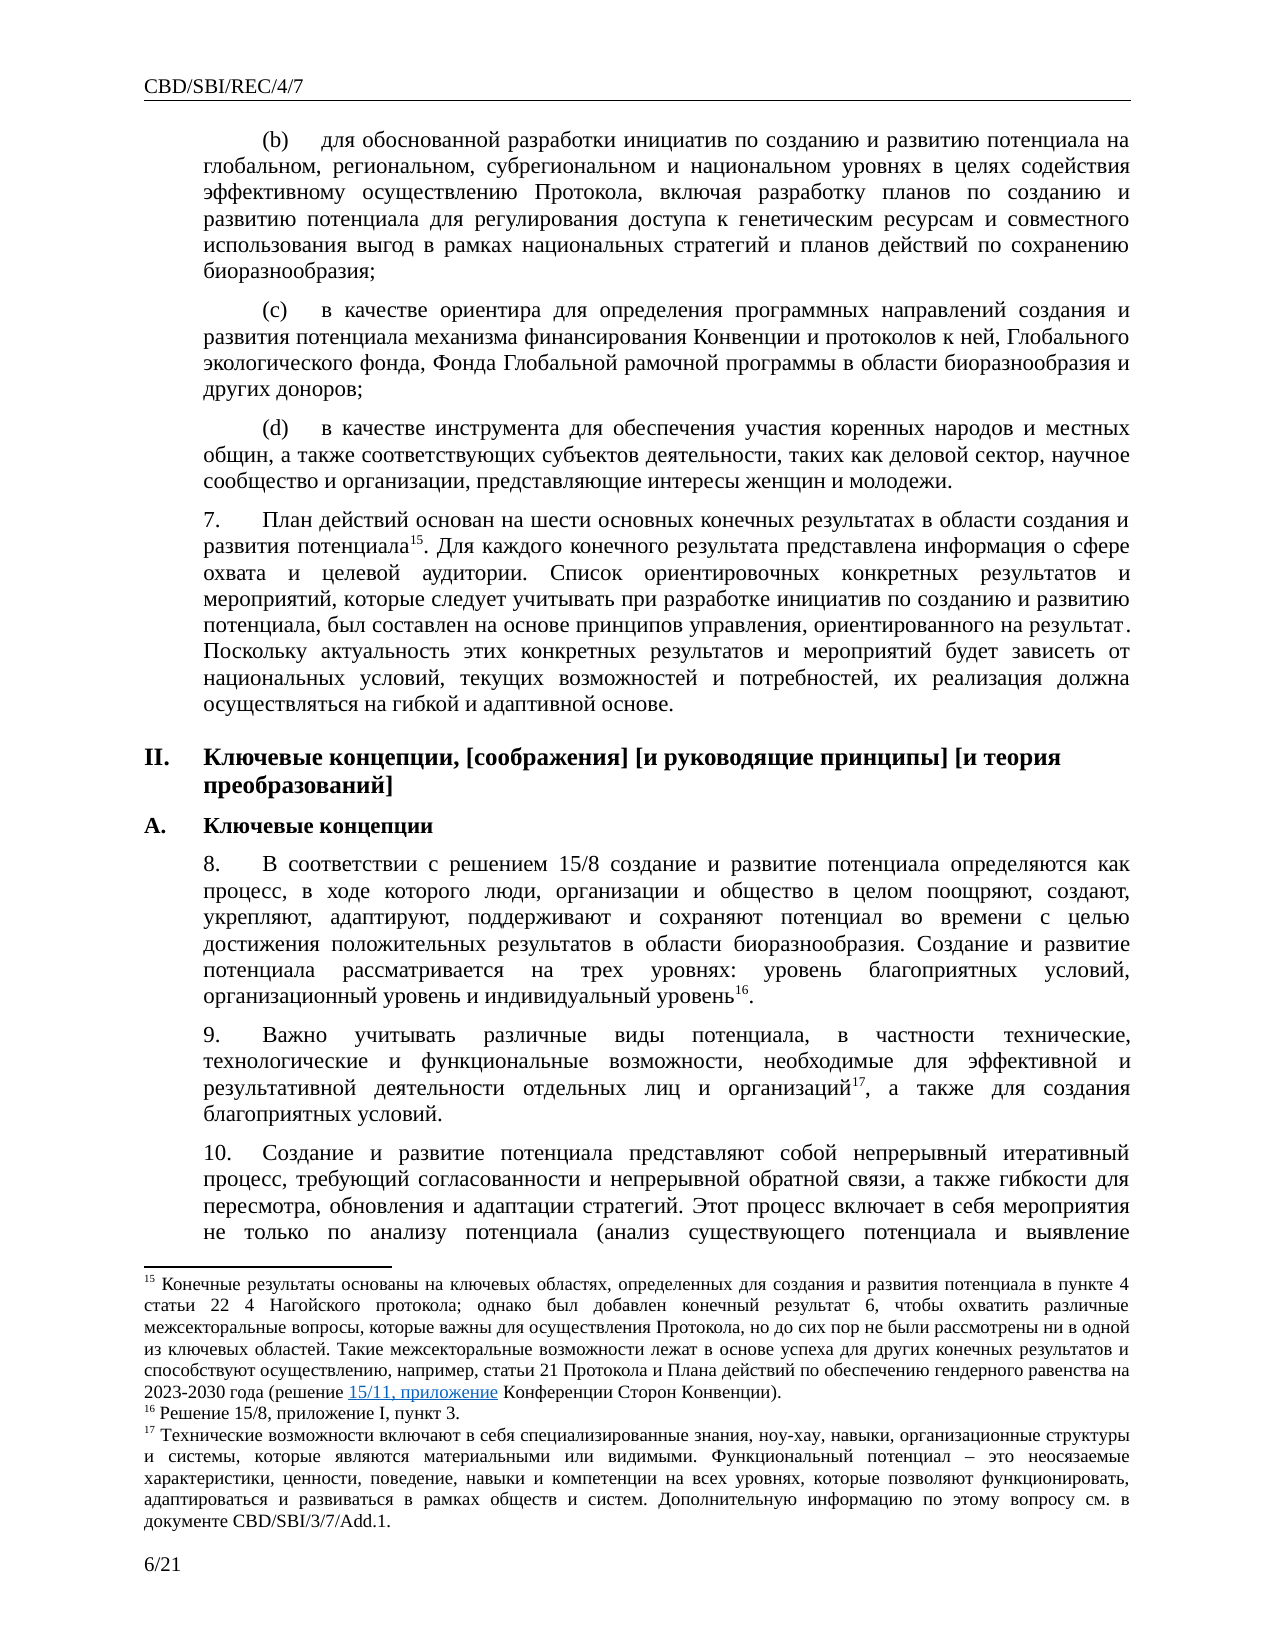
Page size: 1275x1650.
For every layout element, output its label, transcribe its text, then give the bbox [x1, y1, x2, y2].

text (b) для обоснованной разработки инициатив по созданию и развитию потенциала на глобальном, региональном, субрегиональном и национальном уровнях в целях содействия эффективному осуществлению Протокола, включая разработку планов по созданию и развитию потенциала для регулирования доступа к генетическим ресурсам и совместного использования выгод в рамках национальных стратегий и планов действий по сохранению биоразнообразия; [203, 126, 1131, 284]
text А. Ключевые концепции [144, 812, 1131, 838]
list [203, 1139, 1131, 1244]
text (d) в качестве инструмента для обеспечения участия коренных народов и местных общин, а также соответствующих субъектов деятельности, таких как деловой сектор, научное сообщество и организации, представляющие интересы женщин и молодежи. [203, 414, 1131, 493]
list Ключевые концепции, [соображения] [и руководящие принципы] [и теория преобразований] [144, 742, 1131, 799]
list Важно учитывать различные виды потенциала, в частности технические, технологические и функциональные возможности, необходимые для эффективной и результативной деятельности отдельных лиц и организаций, а также для создания благоприятных условий. [203, 1021, 1131, 1127]
list В соответствии с решением 15/8 создание и развитие потенциала определяются как процесс, в ходе которого люди, организации и общество в целом поощряют, создают, укрепляют, адаптируют, поддерживают и сохраняют потенциал во времени с целью достижения положительных результатов в области биоразнообразия. Создание и развитие потенциала рассматривается на трех уровнях: уровень благоприятных условий, организационный уровень и индивидуальный уровень. [203, 851, 1131, 1009]
text (c) в качестве ориентира для определения программных направлений создания и развития потенциала механизма финансирования Конвенции и протоколов к ней, Глобального экологического фонда, Фонда Глобальной рамочной программы в области биоразнообразия и других доноров; [203, 296, 1131, 402]
text 7. План действий основан на шести основных конечных результатах в области создания и развития потенциала. Для каждого конечного результата представлена информация о сфере охвата и целевой аудитории. Список ориентировочных конкретных результатов и мероприятий, которые следует учитывать при разработке инициатив по созданию и развитию потенциала, был составлен на основе принципов управления, ориентированного на результат. Поскольку актуальность этих конкретных результатов и мероприятий будет зависеть от национальных условий, текущих возможностей и потребностей, их реализация должна осуществляться на гибкой и адаптивной основе. [203, 506, 1131, 717]
